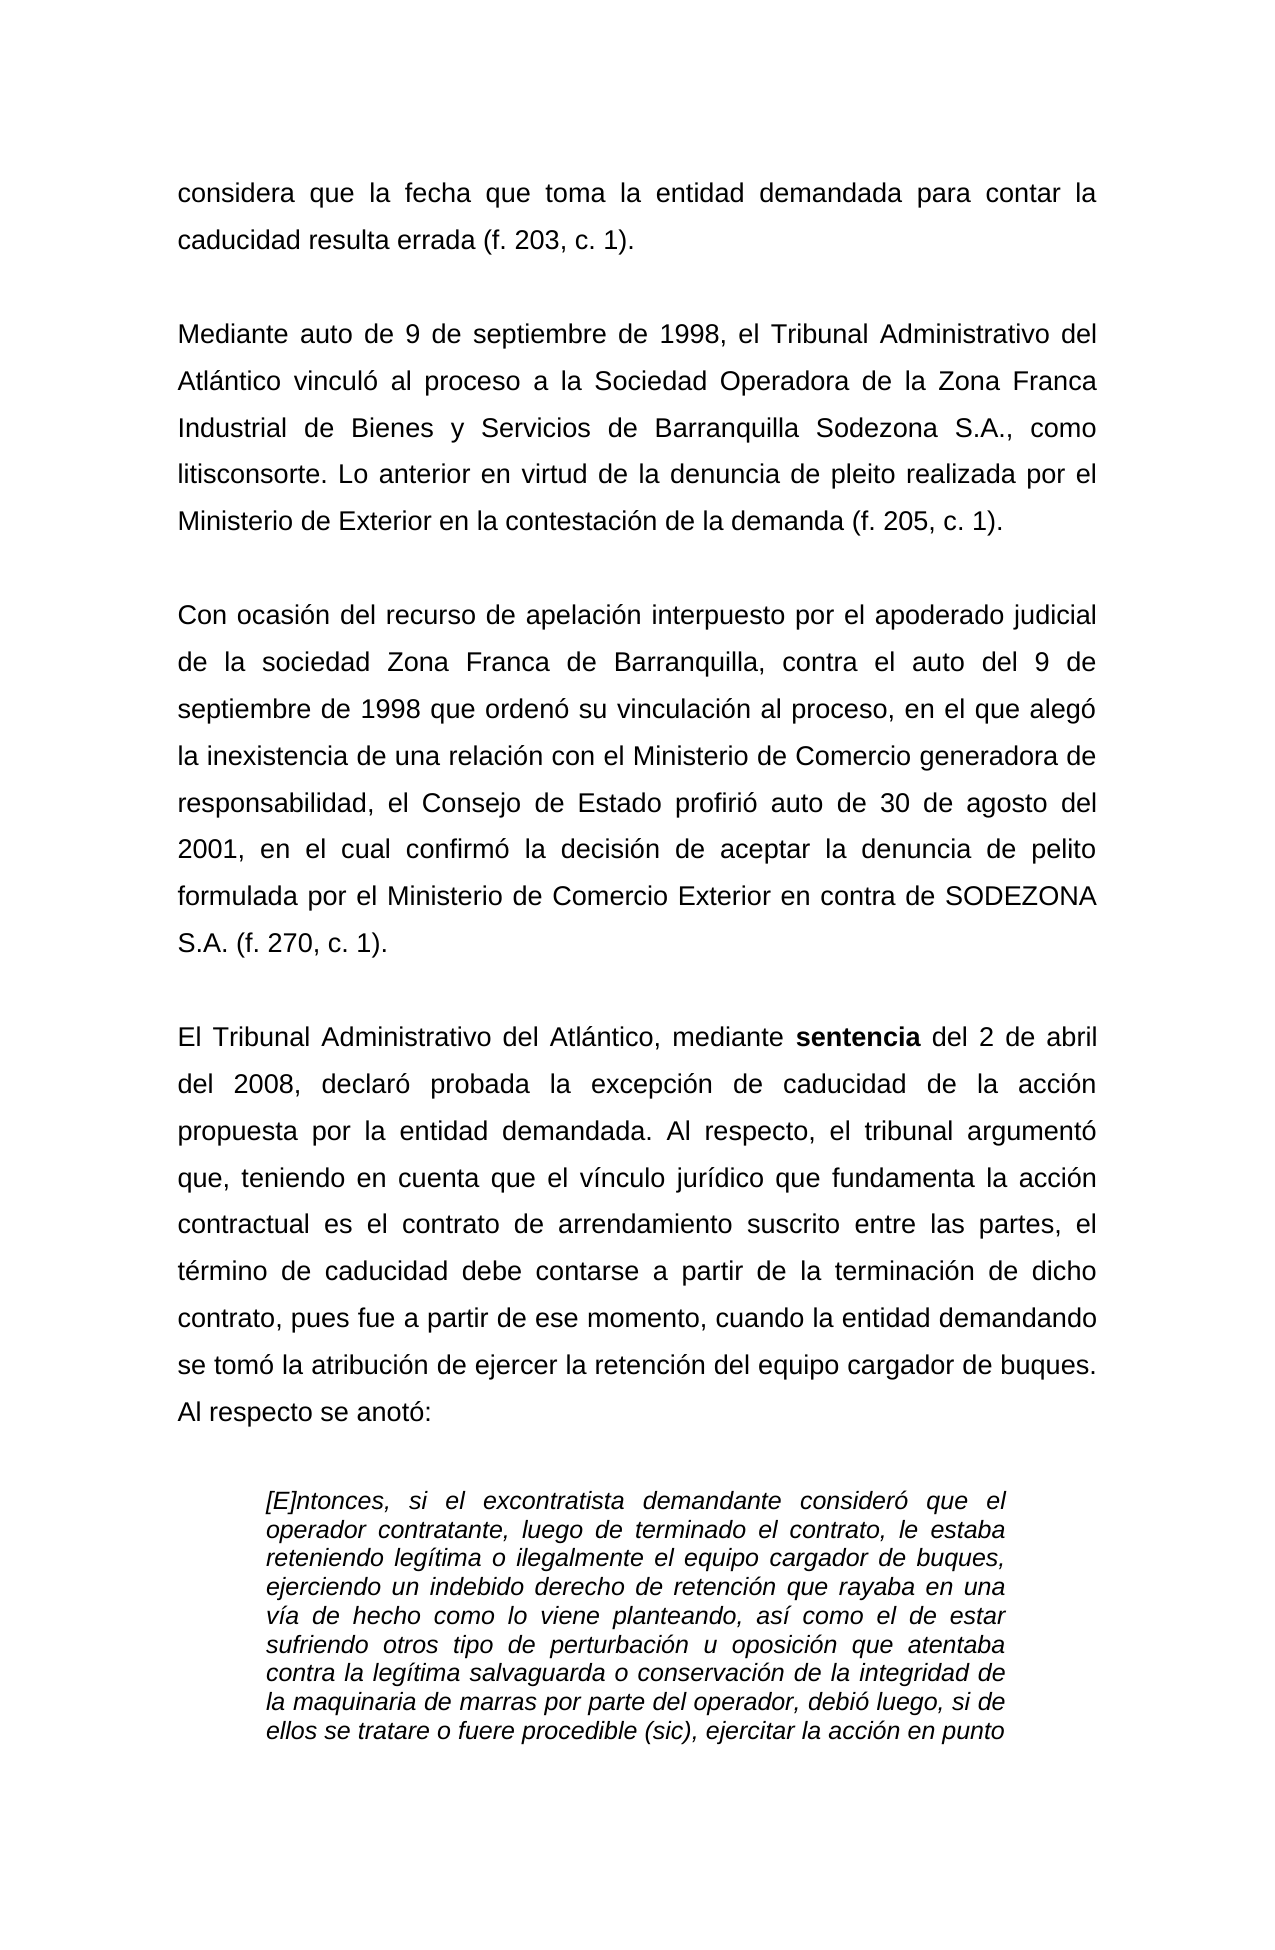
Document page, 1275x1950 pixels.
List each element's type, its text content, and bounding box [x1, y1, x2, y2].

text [177, 177, 1098, 255]
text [266, 1486, 1009, 1745]
text Mediante auto de 9 de septiembre de 1998, el Tribunal Administrativo del Atlántico vinculó al proceso a la Sociedad Operadora de la Zona Franca Industrial de Bienes y Servicios de Barranquilla Sodezona S.A., como litisconsorte. Lo anterior en virtud de la denuncia de pleito realizada por el Ministerio de Exterior en la contestación de la demanda (f. 205, c. 1). [177, 318, 1098, 537]
text El Tribunal Administrativo del Atlántico, mediante sentencia del 2 de abril del 2008, declaró probada la excepción de caducidad de la acción propuesta por la entidad demandada. Al respecto, el tribunal argumentó que, teniendo en cuenta que el vínculo jurídico que fundamenta la acción contractual es el contrato de arrendamiento suscrito entre las partes, el término de caducidad debe contarse a partir de la terminación de dicho contrato, pues fue a partir de ese momento, cuando la entidad demandando se tomó la atribución de ejercer la retención del equipo cargador de buques. Al respecto se anotó: [177, 1021, 1098, 1427]
text Con ocasión del recurso de apelación interpuesto por el apoderado judicial de la sociedad Zona Franca de Barranquilla, contra el auto del 9 de septiembre de 1998 que ordenó su vinculación al proceso, en el que alegó la inexistencia de una relación con el Ministerio de Comercio generadora de responsabilidad, el Consejo de Estado profirió auto de 30 de agosto del 2001, en el cual confirmó la decisión de aceptar la denuncia de pelito formulada por el Ministerio de Comercio Exterior en contra de SODEZONA S.A. (f. 270, c. 1). [177, 599, 1098, 958]
